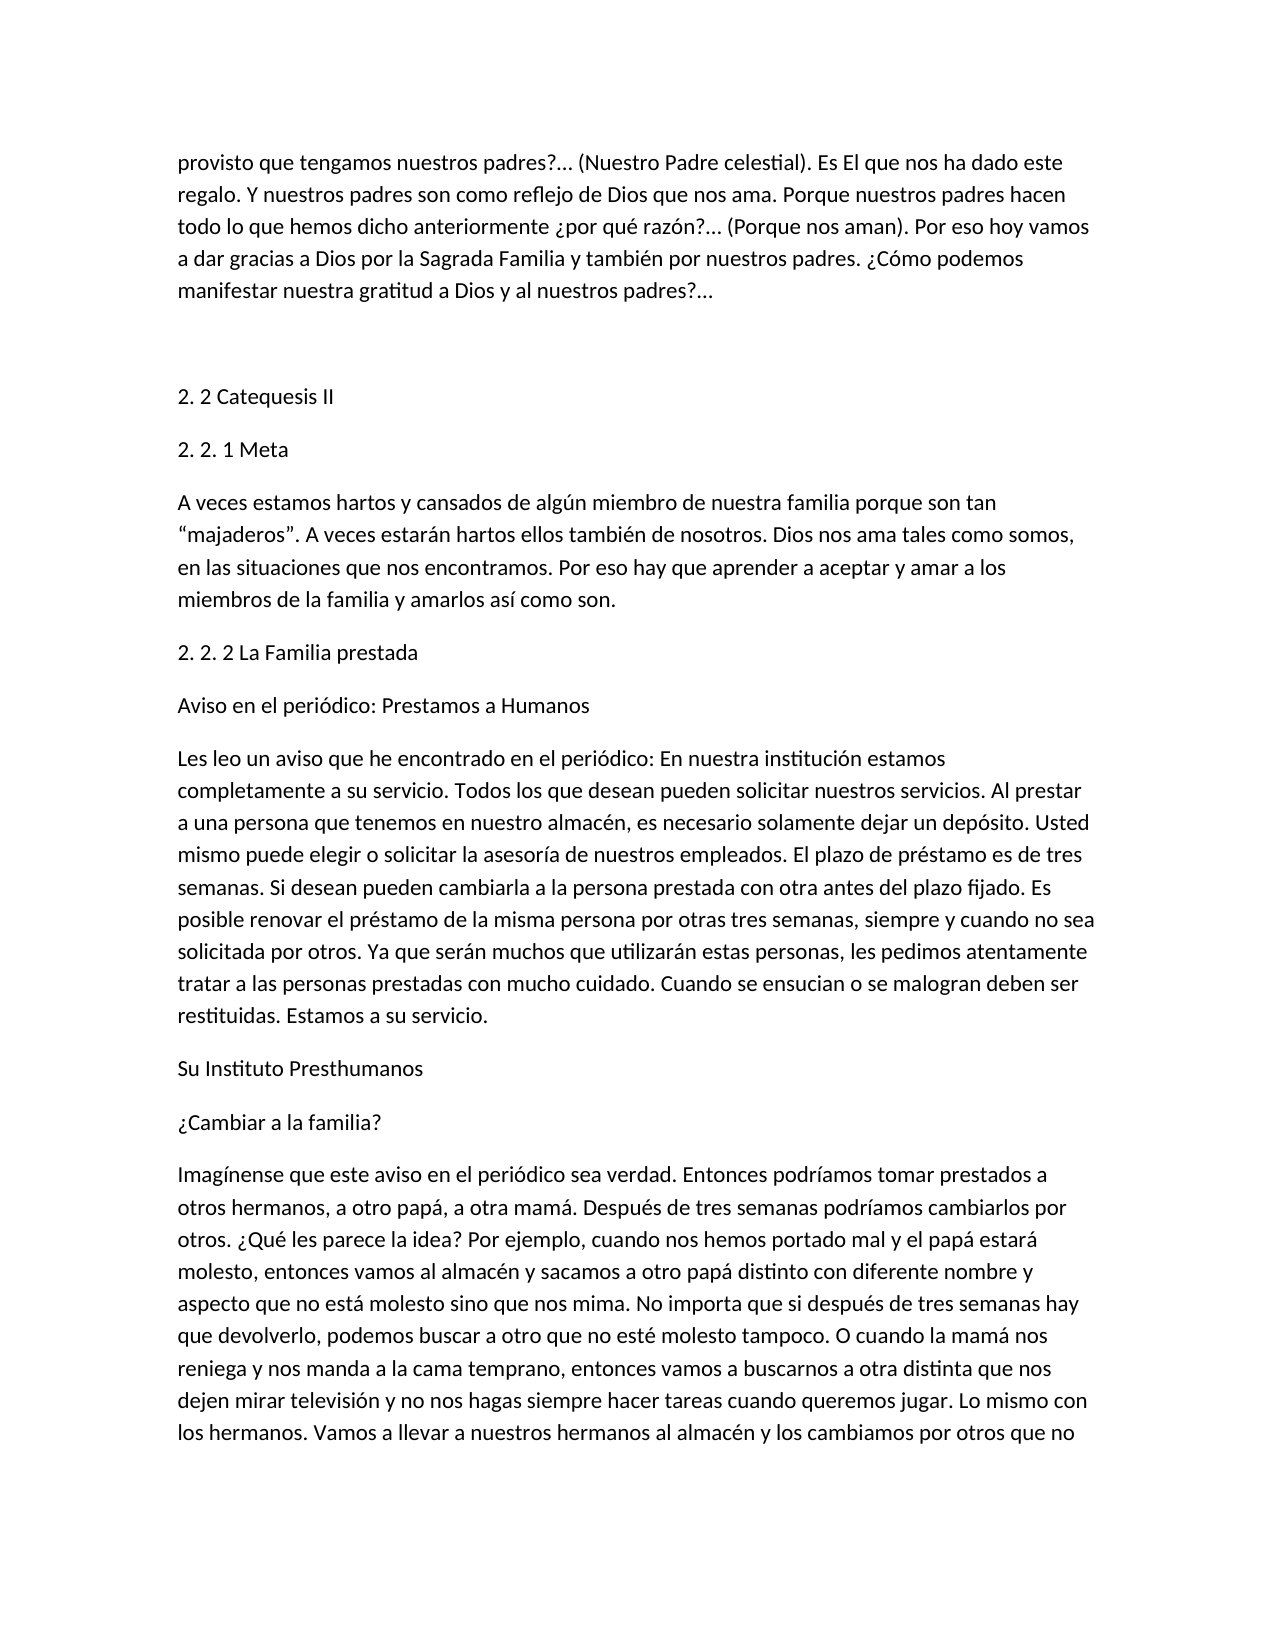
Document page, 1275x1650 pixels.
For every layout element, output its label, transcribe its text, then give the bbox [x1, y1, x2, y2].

text Aviso en el periódico: Prestamos a Humanos [177, 691, 1098, 719]
text 2. 2. 2 La Familia prestada [177, 638, 1098, 666]
text Les leo un aviso que he encontrado en el periódico: En nuestra institución estamos completamente a su servicio. Todos los que desean pueden solicitar nuestros servicios. Al prestar a una persona que tenemos en nuestro almacén, es necesario solamente dejar un depósito. Usted mismo puede elegir o solicitar la asesoría de nuestros empleados. El plazo de préstamo es de tres semanas. Si desean pueden cambiarla a la persona prestada con otra antes del plazo fijado. Es posible renovar el préstamo de la misma persona por otras tres semanas, siempre y cuando no sea solicitada por otros. Ya que serán muchos que utilizarán estas personas, les pedimos atentamente tratar a las personas prestadas con mucho cuidado. Cuando se ensucian o se malogran deben ser restituidas. Estamos a su servicio. [177, 744, 1098, 1029]
text A veces estamos hartos y cansados de algún miembro de nuestra familia porque son tan “majaderos”. A veces estarán hartos ellos también de nosotros. Dios nos ama tales como somos, en las situaciones que nos encontramos. Por eso hay que aprender a aceptar y amar a los miembros de la familia y amarlos así como son. [177, 488, 1098, 613]
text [177, 148, 1098, 304]
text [177, 1161, 1098, 1446]
text ¿Cambiar a la familia? [177, 1108, 1098, 1136]
text Su Instituto Presthumanos [177, 1054, 1098, 1083]
text 2. 2 Catequesis II [177, 382, 1098, 410]
text 2. 2. 1 Meta [177, 435, 1098, 463]
